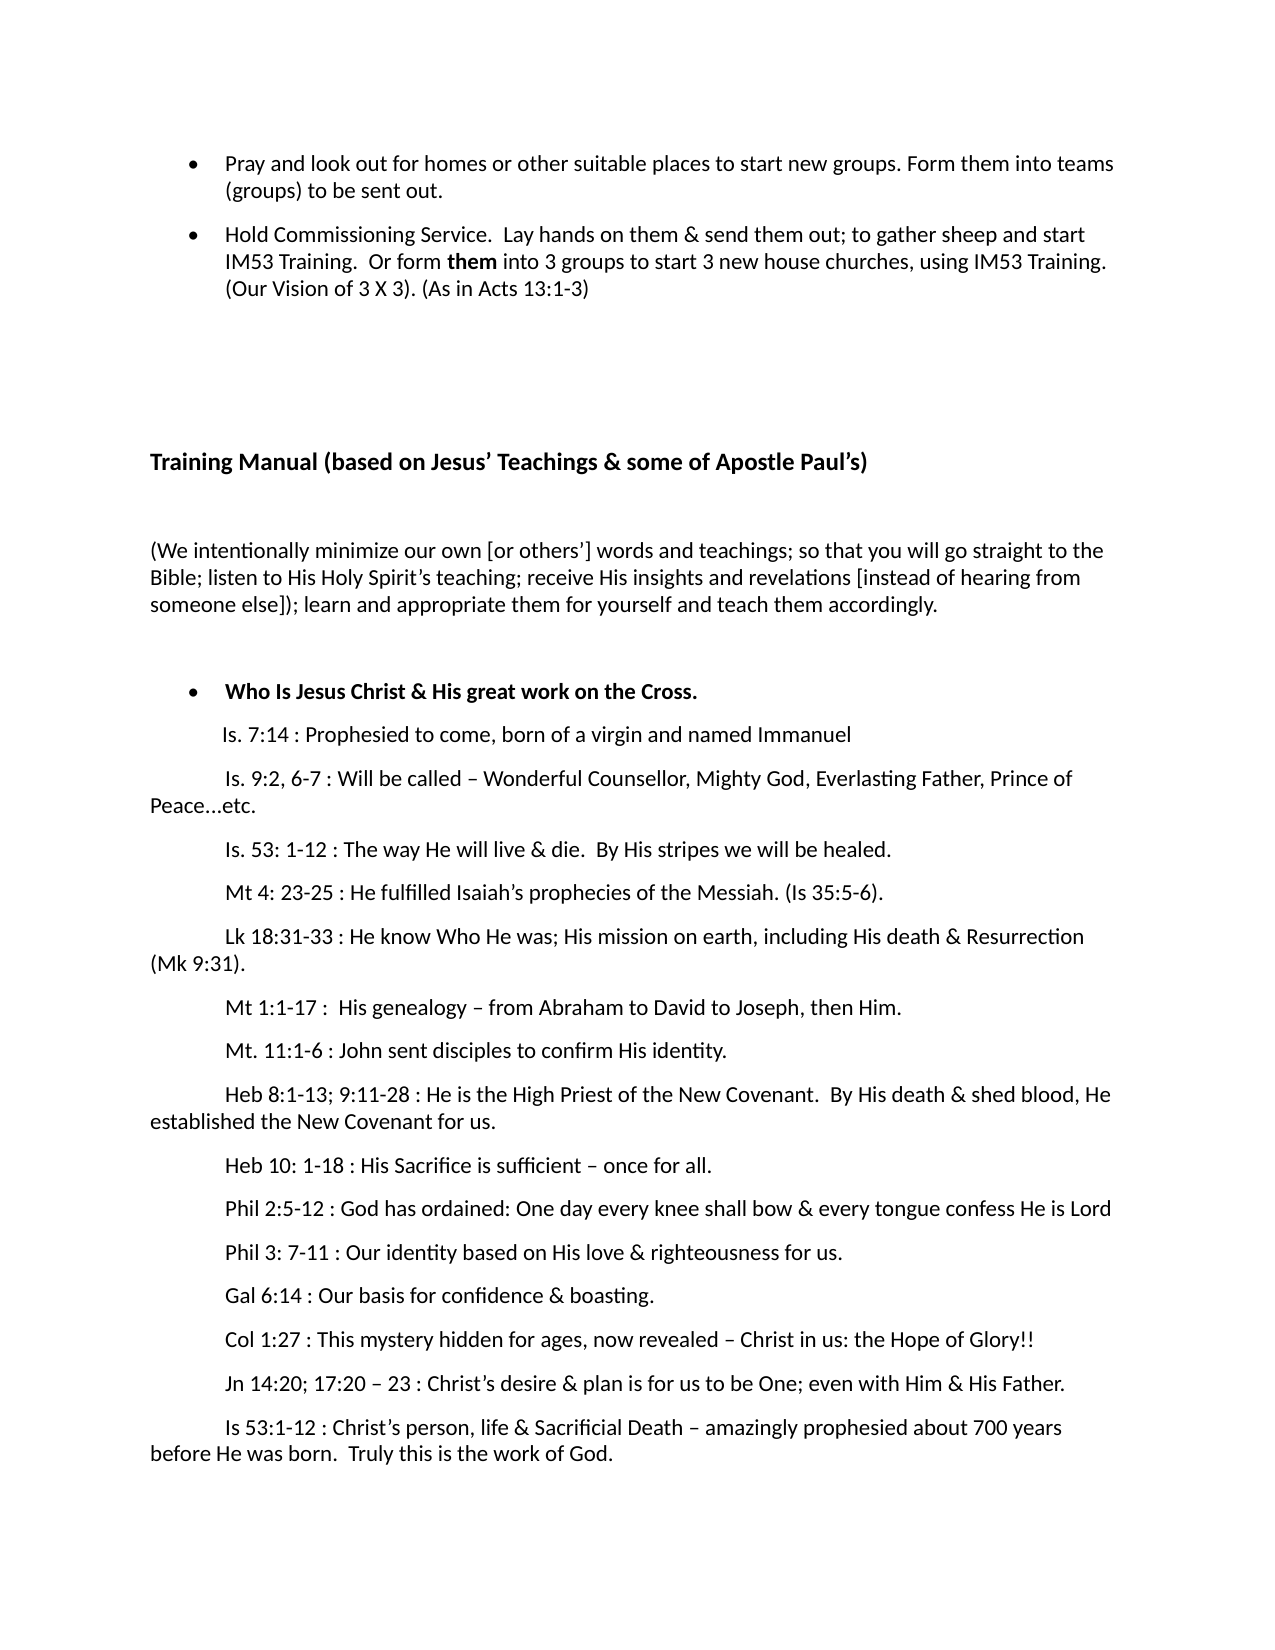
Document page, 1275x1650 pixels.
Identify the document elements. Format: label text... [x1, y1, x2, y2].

text Training Manual (based on Jesus’ Teachings & some of Apostle Paul’s) [150, 449, 1125, 476]
text Jn 14:20; 17:20 – 23 : Christ’s desire & plan is for us to be One; even with Him & His Father. [150, 1370, 1125, 1397]
text Is. 9:2, 6-7 : Will be called – Wonderful Counsellor, Mighty God, Everlasting Father, Prince of Peace...etc. [150, 765, 1125, 819]
list Pray and look out for homes or other suitable places to start new groups. Form them into teams (groups) to be sent out. [187, 150, 1125, 204]
text Col 1:27 : This mystery hidden for ages, now revealed – Christ in us: the Hope of Glory!! [150, 1326, 1125, 1353]
list Hold Commissioning Service. Lay hands on them & send them out; to gather sheep and start IM53 Training. Or form them into 3 groups to start 3 new house churches, using IM53 Training. (Our Vision of 3 X 3). (As in Acts 13:1-3) [187, 221, 1125, 302]
text Is. 53: 1-12 : The way He will live & die. By His stripes we will be healed. [150, 836, 1125, 863]
text Mt. 11:1-6 : John sent disciples to confirm His identity. [150, 1037, 1125, 1064]
text Mt 1:1-17 : His genealogy – from Abraham to David to Joseph, then Him. [150, 993, 1125, 1021]
text Heb 10: 1-18 : His Sacrifice is sufficient – once for all. [150, 1151, 1125, 1178]
text (We intentionally minimize our own [or others’] words and teachings; so that you will go straight to the Bible; listen to His Holy Spirit’s teaching; receive His insights and revelations [instead of hearing from someone else]); learn and appropriate them for yourself and teach them accordingly. [150, 536, 1125, 617]
text Lk 18:31-33 : He know Who He was; His mission on earth, including His death & Resurrection (Mk 9:31). [150, 923, 1125, 977]
text Mt 4: 23-25 : He fulfilled Isaiah’s prophecies of the Messiah. (Is 35:5-6). [150, 879, 1125, 906]
text Is 53:1-12 : Christ’s person, life & Sacrificial Death – amazingly prophesied about 700 years before He was born. Truly this is the work of God. [150, 1413, 1125, 1467]
text Phil 2:5-12 : God has ordained: One day every knee shall bow & every tongue confess He is Lord [150, 1195, 1125, 1222]
text Phil 3: 7-11 : Our identity based on His love & righteousness for us. [150, 1239, 1125, 1266]
text Gal 6:14 : Our basis for confidence & boasting. [150, 1282, 1125, 1309]
list Who Is Jesus Christ & His great work on the Cross. [187, 678, 1125, 705]
text Is. 7:14 : Prophesied to come, born of a virgin and named Immanuel [150, 721, 1125, 748]
text Heb 8:1-13; 9:11-28 : He is the High Priest of the New Covenant. By His death & shed blood, He established the New Covenant for us. [150, 1081, 1125, 1135]
